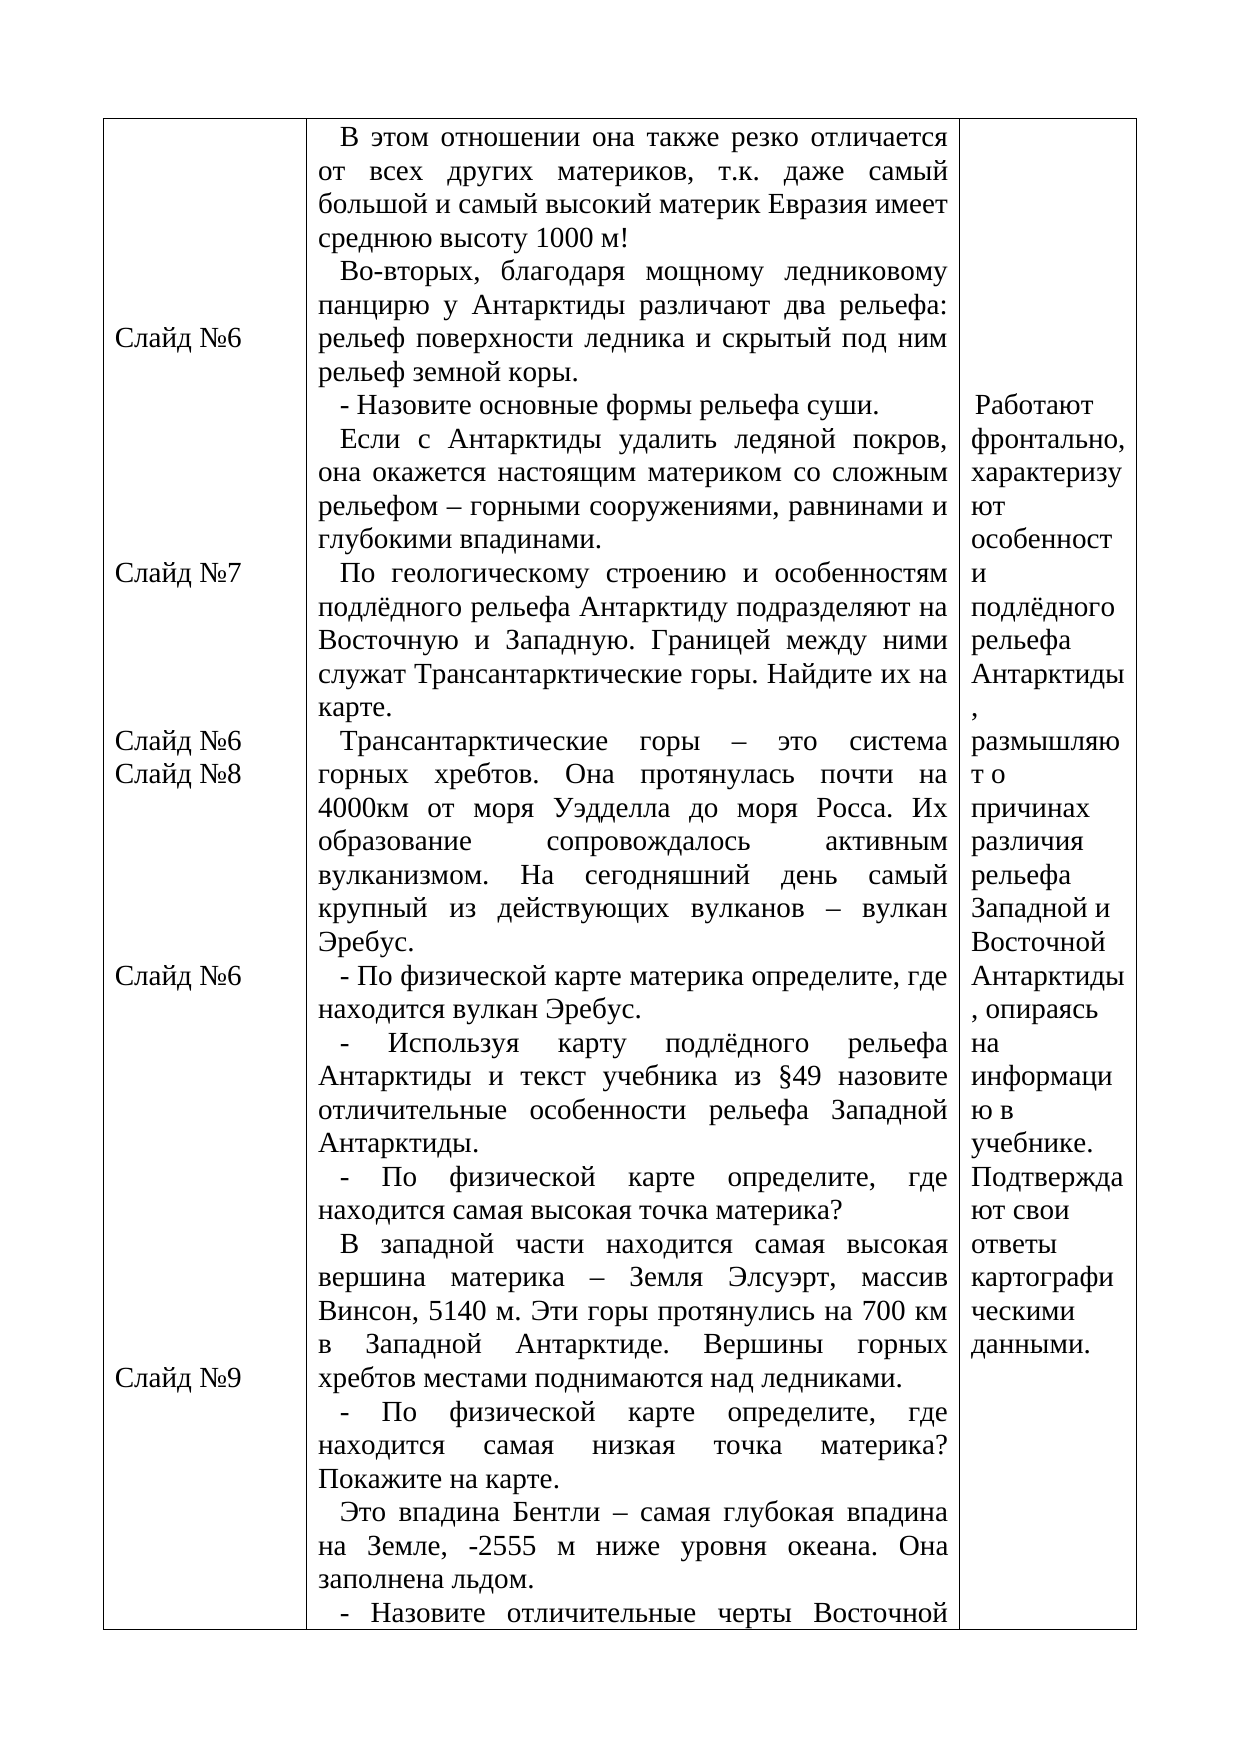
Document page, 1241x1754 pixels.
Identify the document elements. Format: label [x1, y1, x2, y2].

table_cell [104, 119, 306, 1628]
table_cell [960, 119, 1136, 1628]
table_cell [307, 119, 959, 1628]
